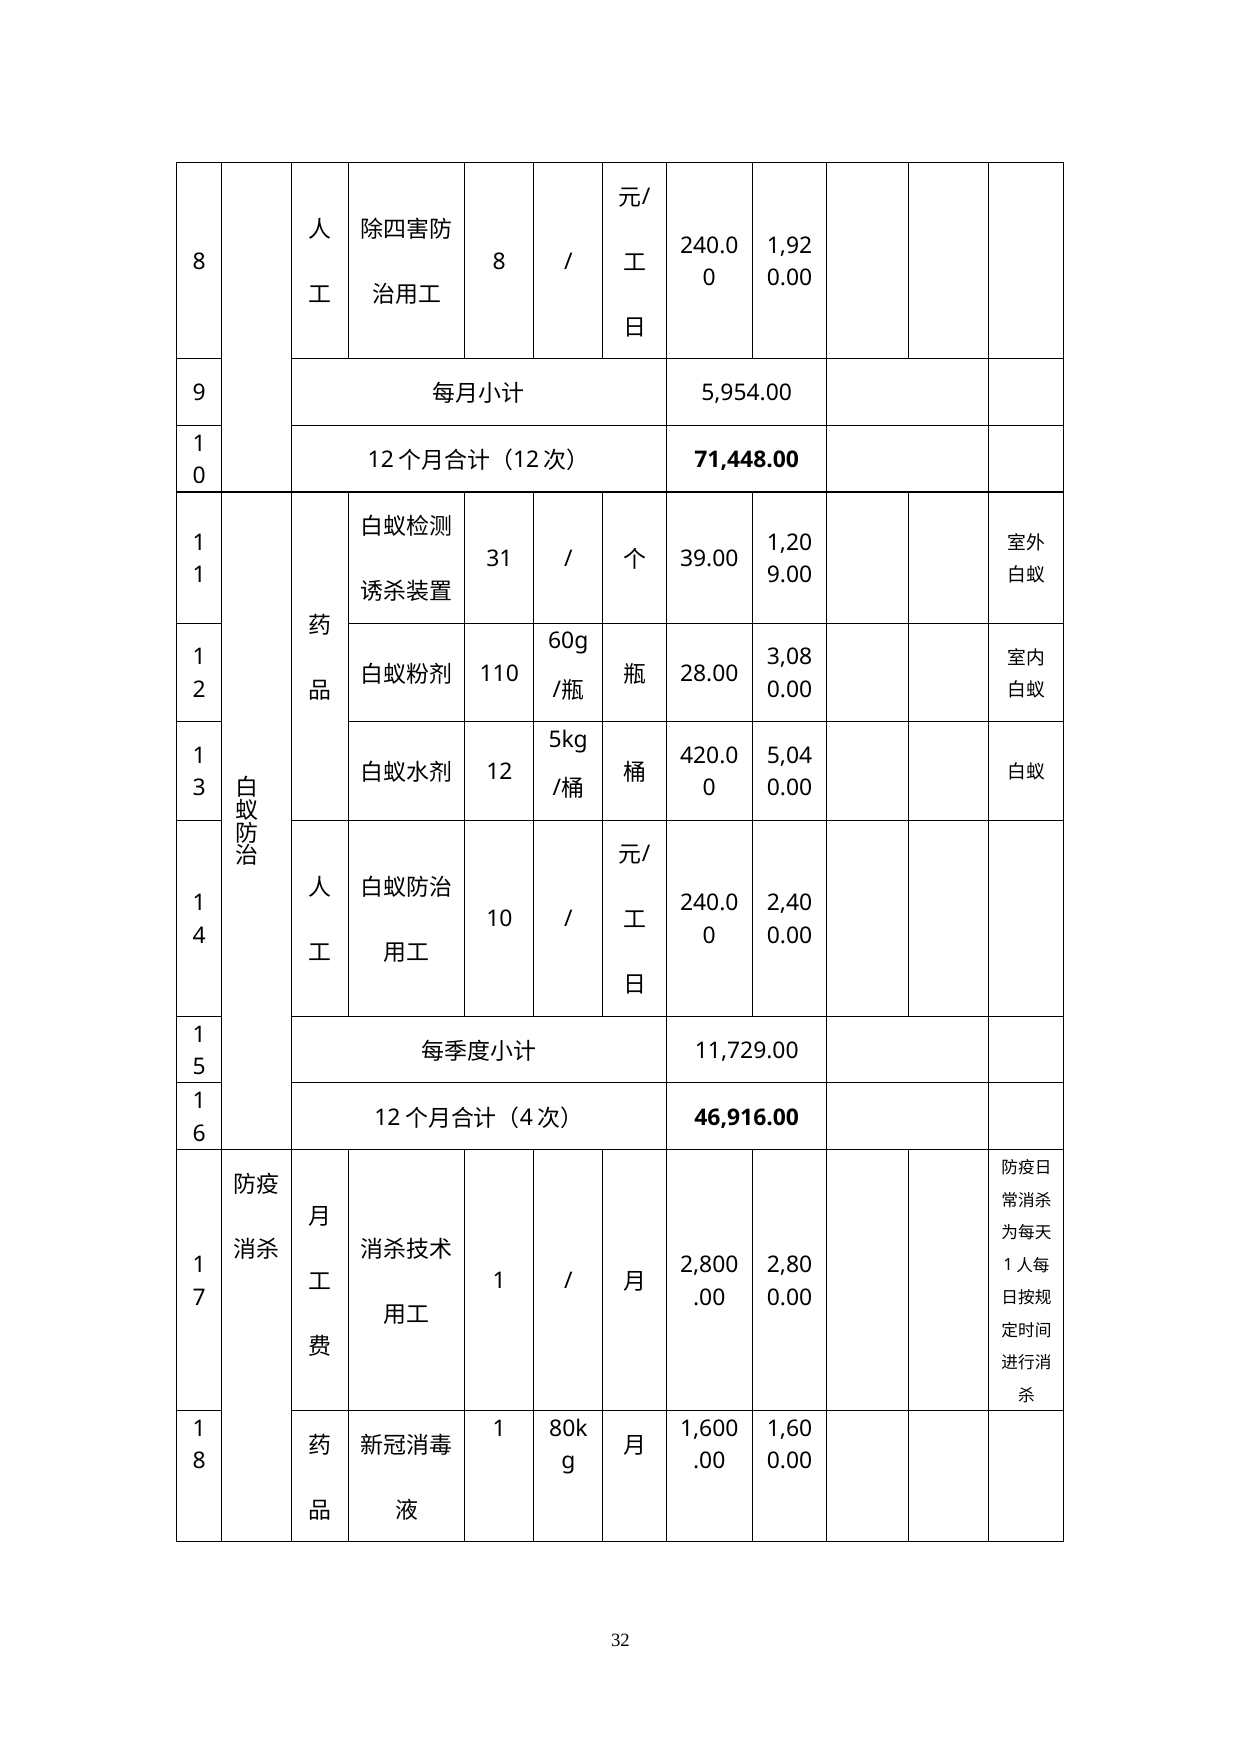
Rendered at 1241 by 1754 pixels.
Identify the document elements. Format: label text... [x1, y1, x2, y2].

table_cell [909, 493, 988, 622]
table_cell 80kg [534, 1411, 602, 1541]
table_cell 8 [465, 163, 533, 358]
table_cell [989, 1411, 1063, 1541]
table_cell [827, 1083, 988, 1149]
table_cell 1 [465, 1411, 533, 1541]
table_cell [827, 624, 908, 721]
table_cell 17 [177, 1150, 221, 1410]
table_cell [989, 1017, 1063, 1082]
table_cell [827, 359, 988, 425]
table_cell [827, 1017, 988, 1082]
table_cell 8 [177, 163, 221, 358]
table_cell 15 [177, 1017, 221, 1082]
table_cell 2,800.00 [667, 1150, 752, 1410]
table_cell 白蚁防治 [222, 493, 291, 1149]
table_cell / [534, 1150, 602, 1410]
table_cell / [534, 493, 602, 622]
table_cell 元/工日 [603, 821, 666, 1016]
table_cell 防疫消杀 [222, 1150, 291, 1541]
table_cell 14 [177, 821, 221, 1016]
table_cell [827, 493, 908, 622]
table_cell 桶 [603, 722, 666, 819]
table_cell 28.00 [667, 624, 752, 721]
table_cell [989, 426, 1063, 491]
table_cell 12 [177, 624, 221, 721]
table_cell 室内白蚁 [989, 624, 1063, 721]
table_cell [909, 821, 988, 1016]
table_cell / [534, 821, 602, 1016]
table_cell [827, 1150, 908, 1410]
table_cell 420.00 [667, 722, 752, 819]
table_cell [909, 163, 988, 358]
table_cell 除四害防治用工 [349, 163, 464, 358]
table_cell 1 [465, 1150, 533, 1410]
table_cell 3,080.00 [753, 624, 826, 721]
table_cell 18 [177, 1411, 221, 1541]
table_cell 每季度小计 [292, 1017, 666, 1082]
table_cell [827, 722, 908, 819]
table_cell [909, 1411, 988, 1541]
table_cell 2,800.00 [753, 1150, 826, 1410]
table_cell 白蚁粉剂 [349, 624, 464, 721]
table_cell 消杀技术用工 [349, 1150, 464, 1410]
table_cell 11,729.00 [667, 1017, 826, 1082]
table_cell 1,600.00 [753, 1411, 826, 1541]
table_cell 110 [465, 624, 533, 721]
table_cell 个 [603, 493, 666, 622]
table_cell [827, 821, 908, 1016]
table_cell 11 [177, 493, 221, 622]
table_cell 1,600.00 [667, 1411, 752, 1541]
table_cell [909, 1150, 988, 1410]
table_cell / [534, 163, 602, 358]
table_cell 药品 [292, 493, 348, 819]
table_cell [989, 1083, 1063, 1149]
table_cell 12个月合计（12次） [292, 426, 666, 491]
table_cell [827, 426, 988, 491]
table_cell [909, 722, 988, 819]
table_cell 9 [177, 359, 221, 425]
table_cell 10 [177, 426, 221, 491]
table_cell 药品 [292, 1411, 348, 1541]
table_cell 新冠消毒液 [349, 1411, 464, 1541]
table_cell 60g/瓶 [534, 624, 602, 721]
table_cell 71,448.00 [667, 426, 826, 491]
table_cell 月工费 [292, 1150, 348, 1410]
table_cell 46,916.00 [667, 1083, 826, 1149]
table_cell [909, 624, 988, 721]
table_cell 12 [465, 722, 533, 819]
table_cell 白蚁水剂 [349, 722, 464, 819]
table_cell 瓶 [603, 624, 666, 721]
table_cell 人工 [292, 163, 348, 358]
table_cell 13 [177, 722, 221, 819]
table_cell 每月小计 [292, 359, 666, 425]
table_cell [989, 359, 1063, 425]
table_cell 240.00 [667, 163, 752, 358]
table_cell 白蚁防治用工 [349, 821, 464, 1016]
table_cell 1,209.00 [753, 493, 826, 622]
table_cell 防疫日常消杀为每天1人每日按规定时间进行消杀 [989, 1150, 1063, 1410]
table_cell [827, 163, 908, 358]
table_cell 12个月合计（4次） [292, 1083, 666, 1149]
table_cell [989, 821, 1063, 1016]
table_cell 白蚁 [989, 722, 1063, 819]
table_cell 5,040.00 [753, 722, 826, 819]
table_cell 月 [603, 1150, 666, 1410]
table_cell 人工 [292, 821, 348, 1016]
table_cell 31 [465, 493, 533, 622]
table_cell 16 [177, 1083, 221, 1149]
table_cell 240.00 [667, 821, 752, 1016]
table_cell 1,920.00 [753, 163, 826, 358]
table_cell 白蚁检测诱杀装置 [349, 493, 464, 622]
table_cell 10 [465, 821, 533, 1016]
table_cell 月 [603, 1411, 666, 1541]
table_cell 室外白蚁 [989, 493, 1063, 622]
table_cell [989, 163, 1063, 358]
table_cell 39.00 [667, 493, 752, 622]
table_cell 5,954.00 [667, 359, 826, 425]
table_cell 5kg/桶 [534, 722, 602, 819]
table_cell 2,400.00 [753, 821, 826, 1016]
table_cell [827, 1411, 908, 1541]
table_cell 元/工日 [603, 163, 666, 358]
